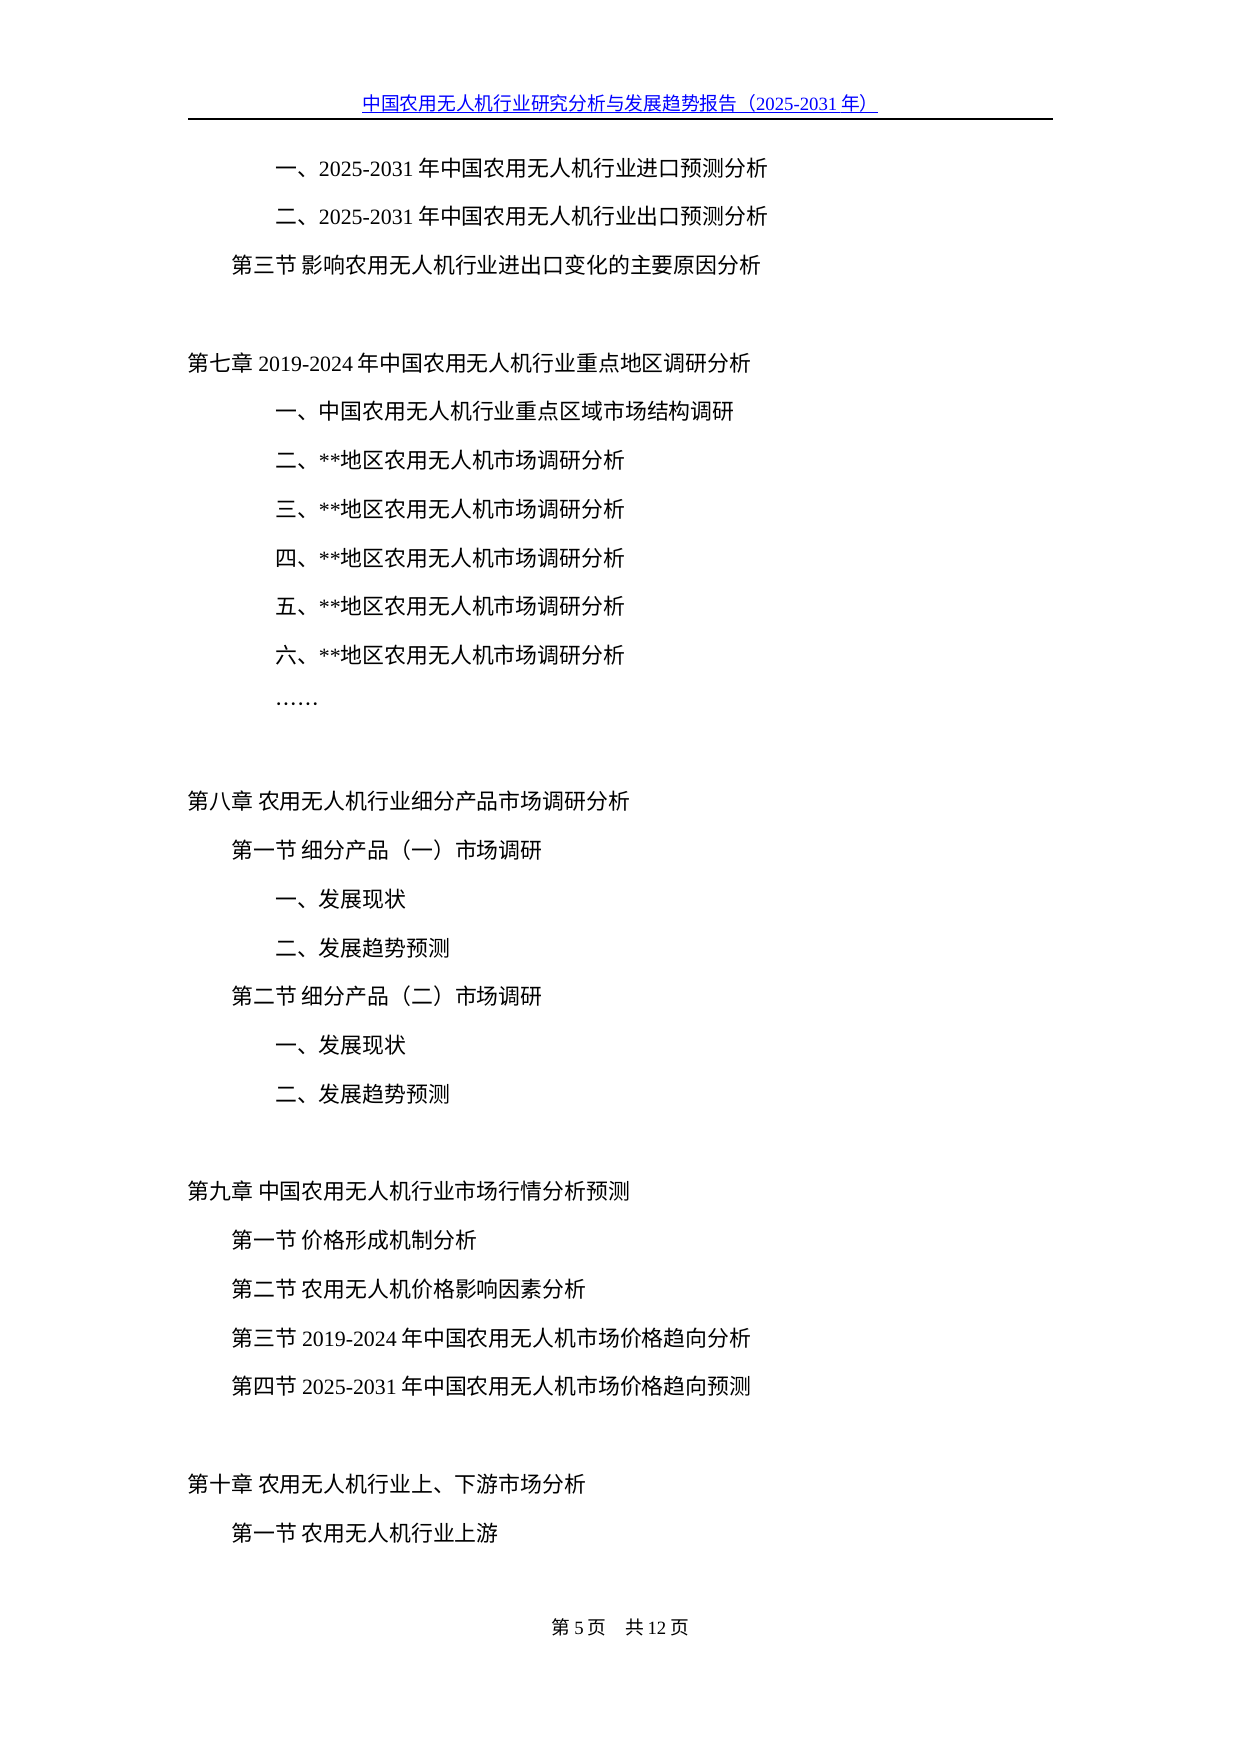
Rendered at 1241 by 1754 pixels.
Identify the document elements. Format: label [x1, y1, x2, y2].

text [187, 150, 1053, 1548]
